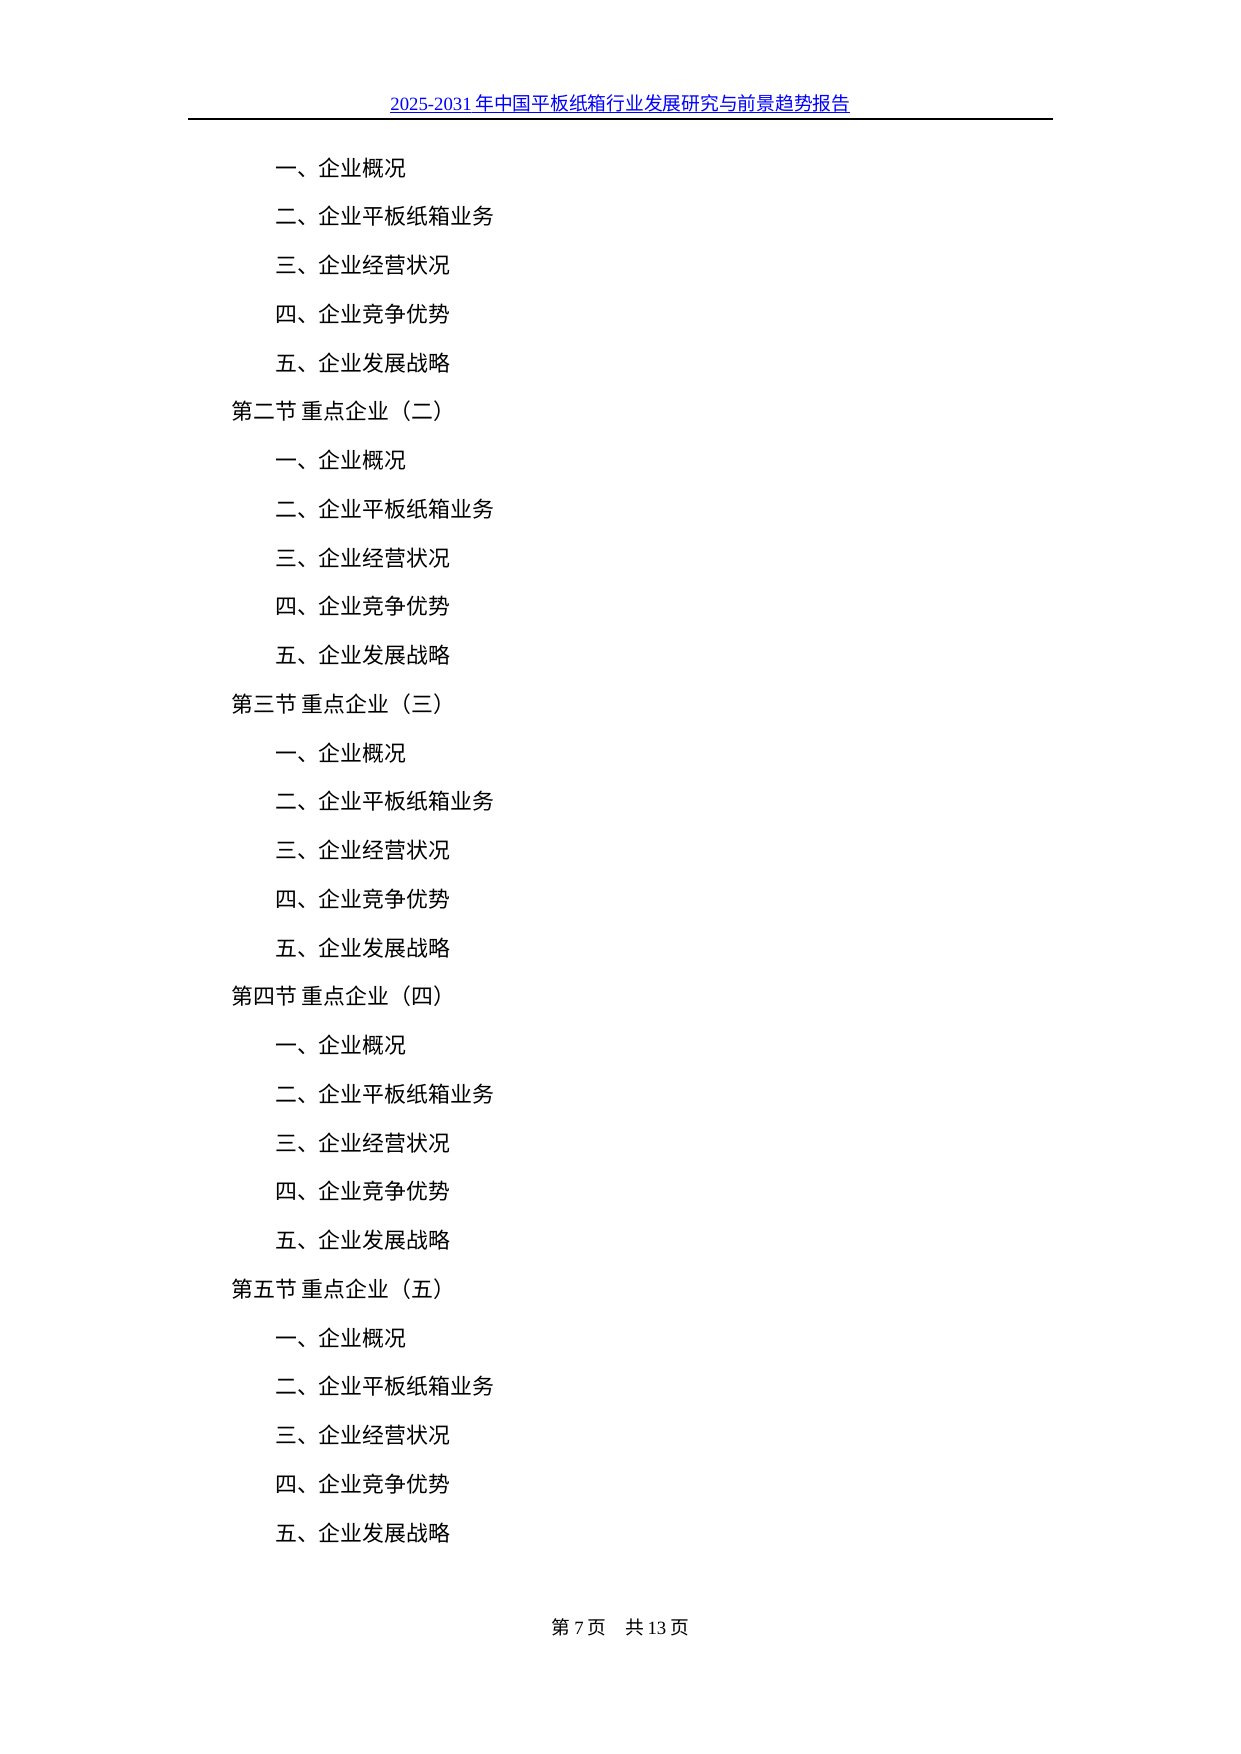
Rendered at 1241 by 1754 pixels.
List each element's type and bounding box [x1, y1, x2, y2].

text [187, 150, 1053, 1548]
